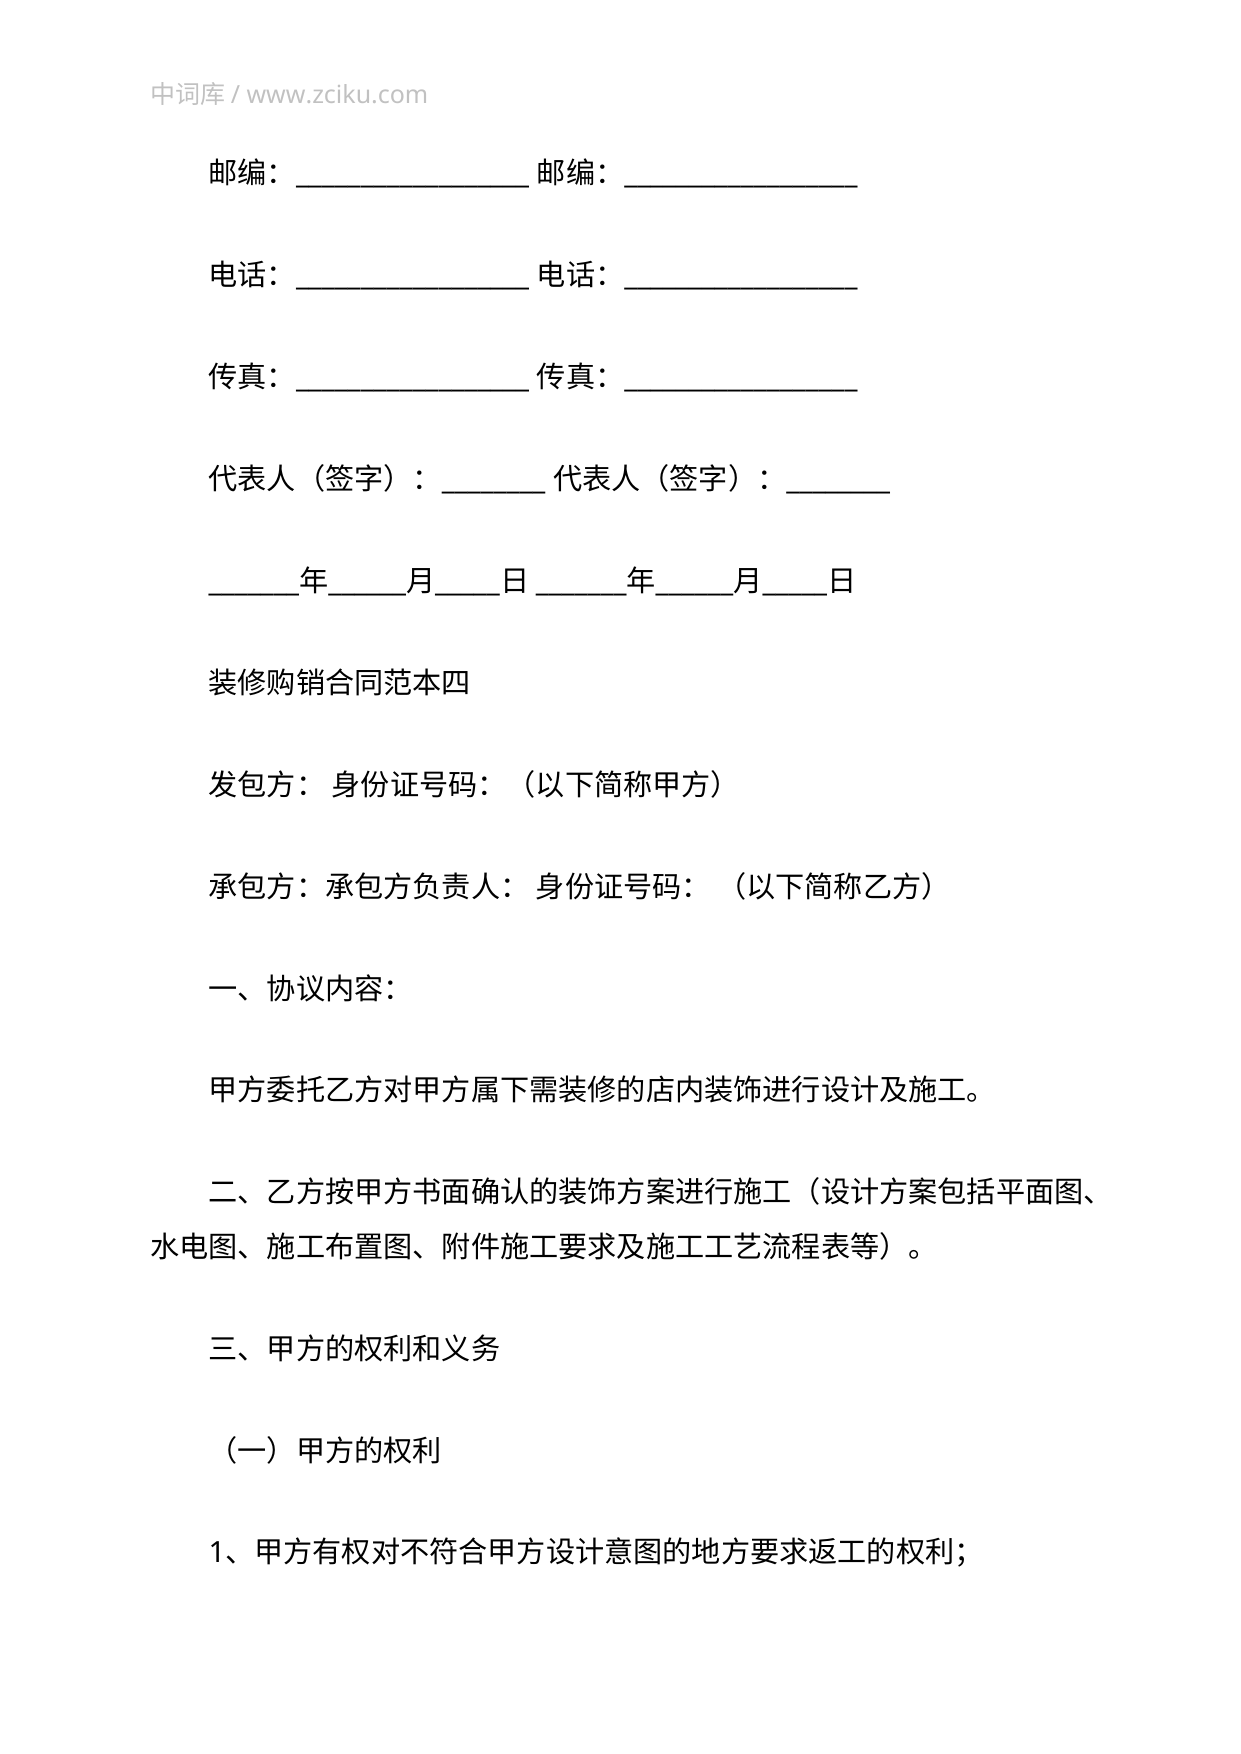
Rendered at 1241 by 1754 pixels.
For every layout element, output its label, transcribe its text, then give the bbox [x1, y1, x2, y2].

text 三、甲方的权利和义务 [150, 1325, 1090, 1368]
text 代表人（签字）：________ 代表人（签字）：________ [150, 456, 1090, 498]
text 电话：__________________ 电话：__________________ [150, 252, 1090, 294]
text 邮编：__________________ 邮编：__________________ [150, 150, 1090, 192]
text （一）甲方的权利 [150, 1427, 1090, 1469]
text 二、乙方按甲方书面确认的装饰方案进行施工（设计方案包括平面图、水电图、施工布置图、附件施工要求及施工工艺流程表等）。 [150, 1169, 1090, 1266]
text 传真：__________________ 传真：__________________ [150, 354, 1090, 396]
text 发包方： 身份证号码：（以下简称甲方） [150, 762, 1090, 804]
text 1、甲方有权对不符合甲方设计意图的地方要求返工的权利； [150, 1529, 1090, 1571]
text 一、协议内容： [150, 965, 1090, 1007]
text 承包方：承包方负责人： 身份证号码： （以下简称乙方） [150, 863, 1090, 906]
text 甲方委托乙方对甲方属下需装修的店内装饰进行设计及施工。 [150, 1067, 1090, 1109]
text _______年______月_____日 _______年______月_____日 [150, 558, 1090, 600]
text 装修购销合同范本四 [150, 660, 1090, 702]
